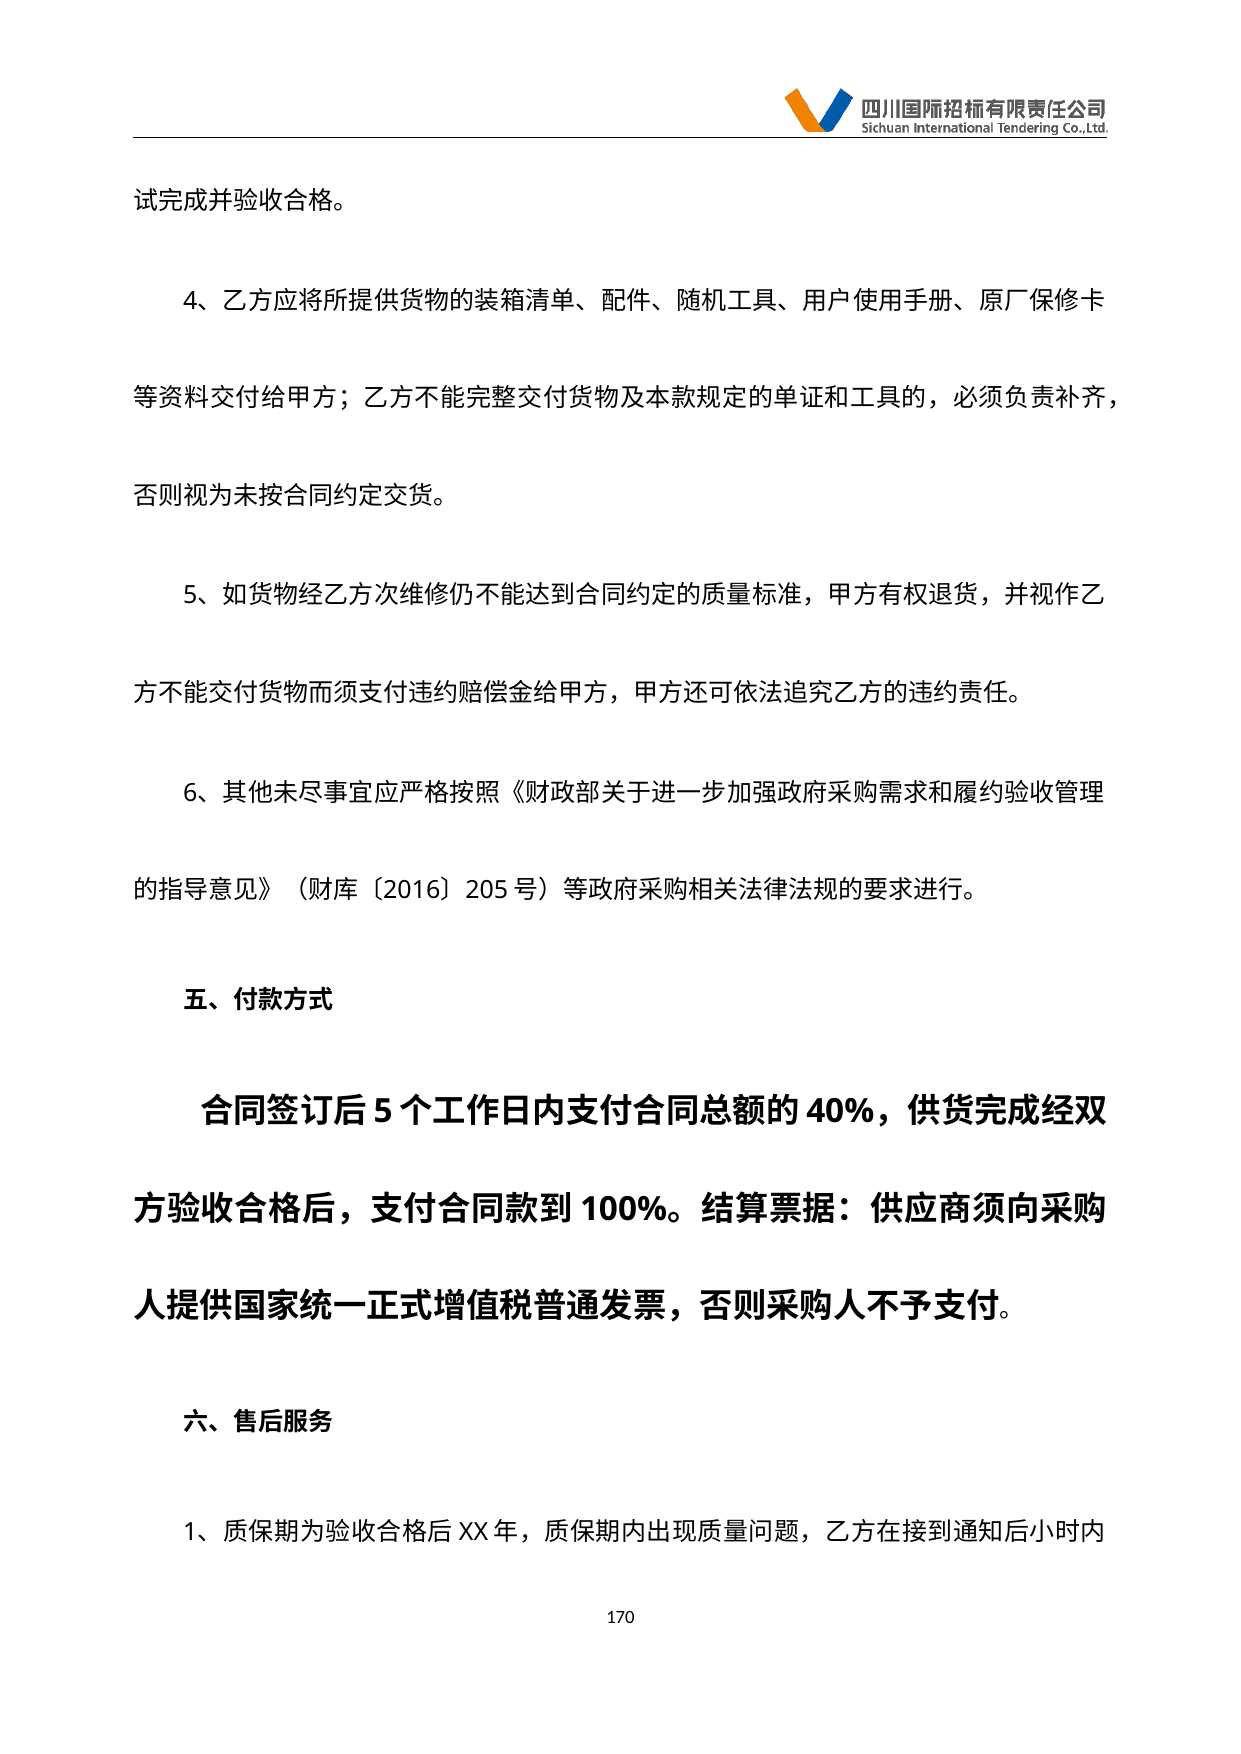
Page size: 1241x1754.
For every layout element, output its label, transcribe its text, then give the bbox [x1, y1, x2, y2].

subtitle 合同签订后5个工作日内支付合同总额的40%，供货完成经双方验收合格后，支付合同款到100%。结算票据：供应商须向采购人提供国家统一正式增值税普通发票，否则采购人不予支付。 [133, 1076, 1107, 1336]
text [133, 166, 1107, 231]
text 5、如货物经乙方次维修仍不能达到合同约定的质量标准，甲方有权退货，并视作乙方不能交付货物而须支付违约赔偿金给甲方，甲方还可依法追究乙方的违约责任。 [133, 561, 1107, 723]
text 4、乙方应将所提供货物的装箱清单、配件、随机工具、用户使用手册、原厂保修卡等资料交付给甲方；乙方不能完整交付货物及本款规定的单证和工具的，必须负责补齐，否则视为未按合同约定交货。 [133, 266, 1107, 526]
subtitle 五、付款方式 [133, 966, 1107, 1031]
text 6、其他未尽事宜应严格按照《财政部关于进一步加强政府采购需求和履约验收管理的指导意见》（财库〔2016〕205号）等政府采购相关法律法规的要求进行。 [133, 758, 1107, 920]
picture [784, 88, 1108, 135]
subtitle 六、售后服务 [133, 1387, 1107, 1452]
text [133, 1497, 1107, 1562]
